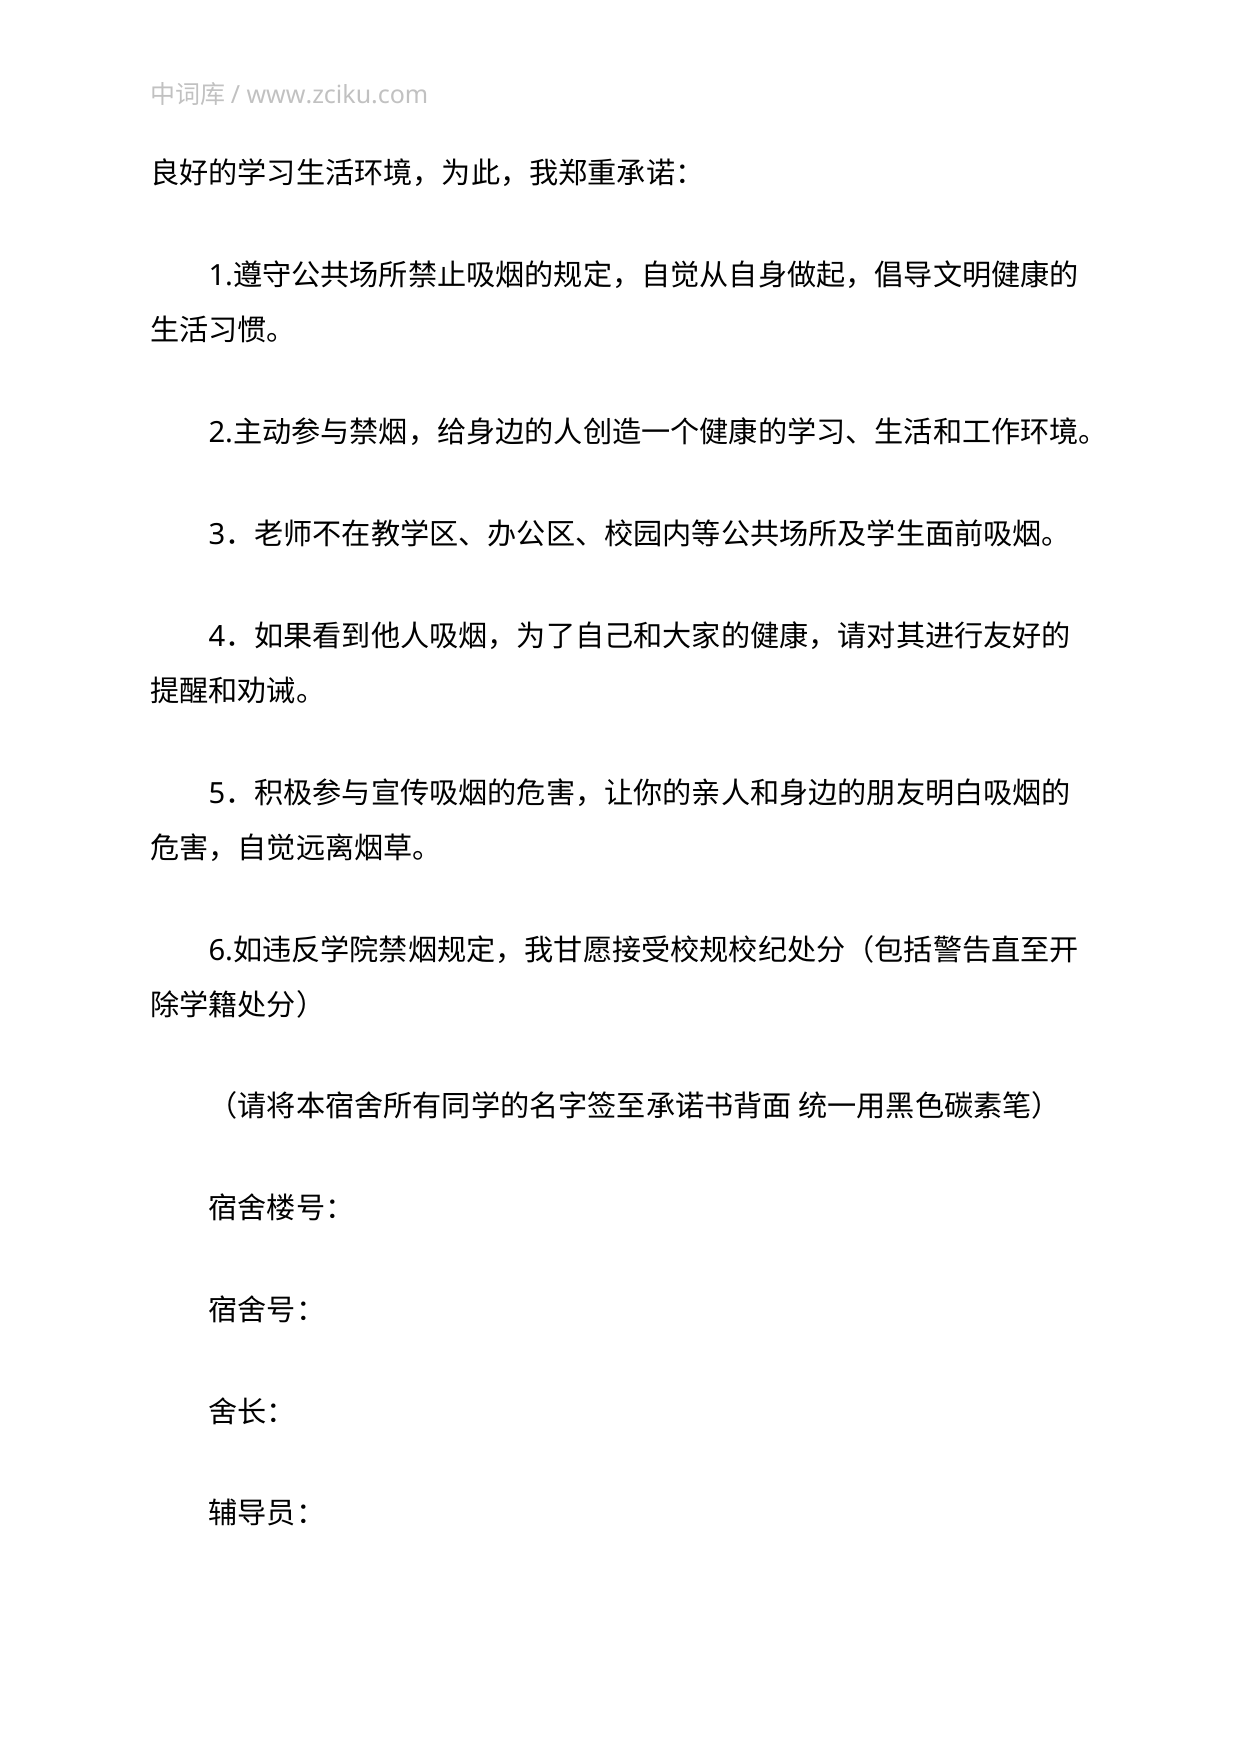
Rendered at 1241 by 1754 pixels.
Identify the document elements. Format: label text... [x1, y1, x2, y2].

text 2.主动参与禁烟，给身边的人创造一个健康的学习、生活和工作环境。 [150, 408, 1090, 451]
text 辅导员： [150, 1490, 1090, 1532]
text 5．积极参与宣传吸烟的危害，让你的亲人和身边的朋友明白吸烟的危害，自觉远离烟草。 [150, 769, 1090, 867]
text 1.遵守公共场所禁止吸烟的规定，自觉从自身做起，倡导文明健康的生活习惯。 [150, 252, 1090, 349]
text （请将本宿舍所有同学的名字签至承诺书背面 统一用黑色碳素笔） [150, 1083, 1090, 1125]
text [150, 150, 1090, 192]
text 舍长： [150, 1388, 1090, 1430]
text 宿舍楼号： [150, 1184, 1090, 1227]
text 6.如违反学院禁烟规定，我甘愿接受校规校纪处分（包括警告直至开除学籍处分） [150, 926, 1090, 1023]
text 宿舍号： [150, 1286, 1090, 1329]
text 3．老师不在教学区、办公区、校园内等公共场所及学生面前吸烟。 [150, 511, 1090, 553]
text 4．如果看到他人吸烟，为了自己和大家的健康，请对其进行友好的提醒和劝诫。 [150, 612, 1090, 710]
